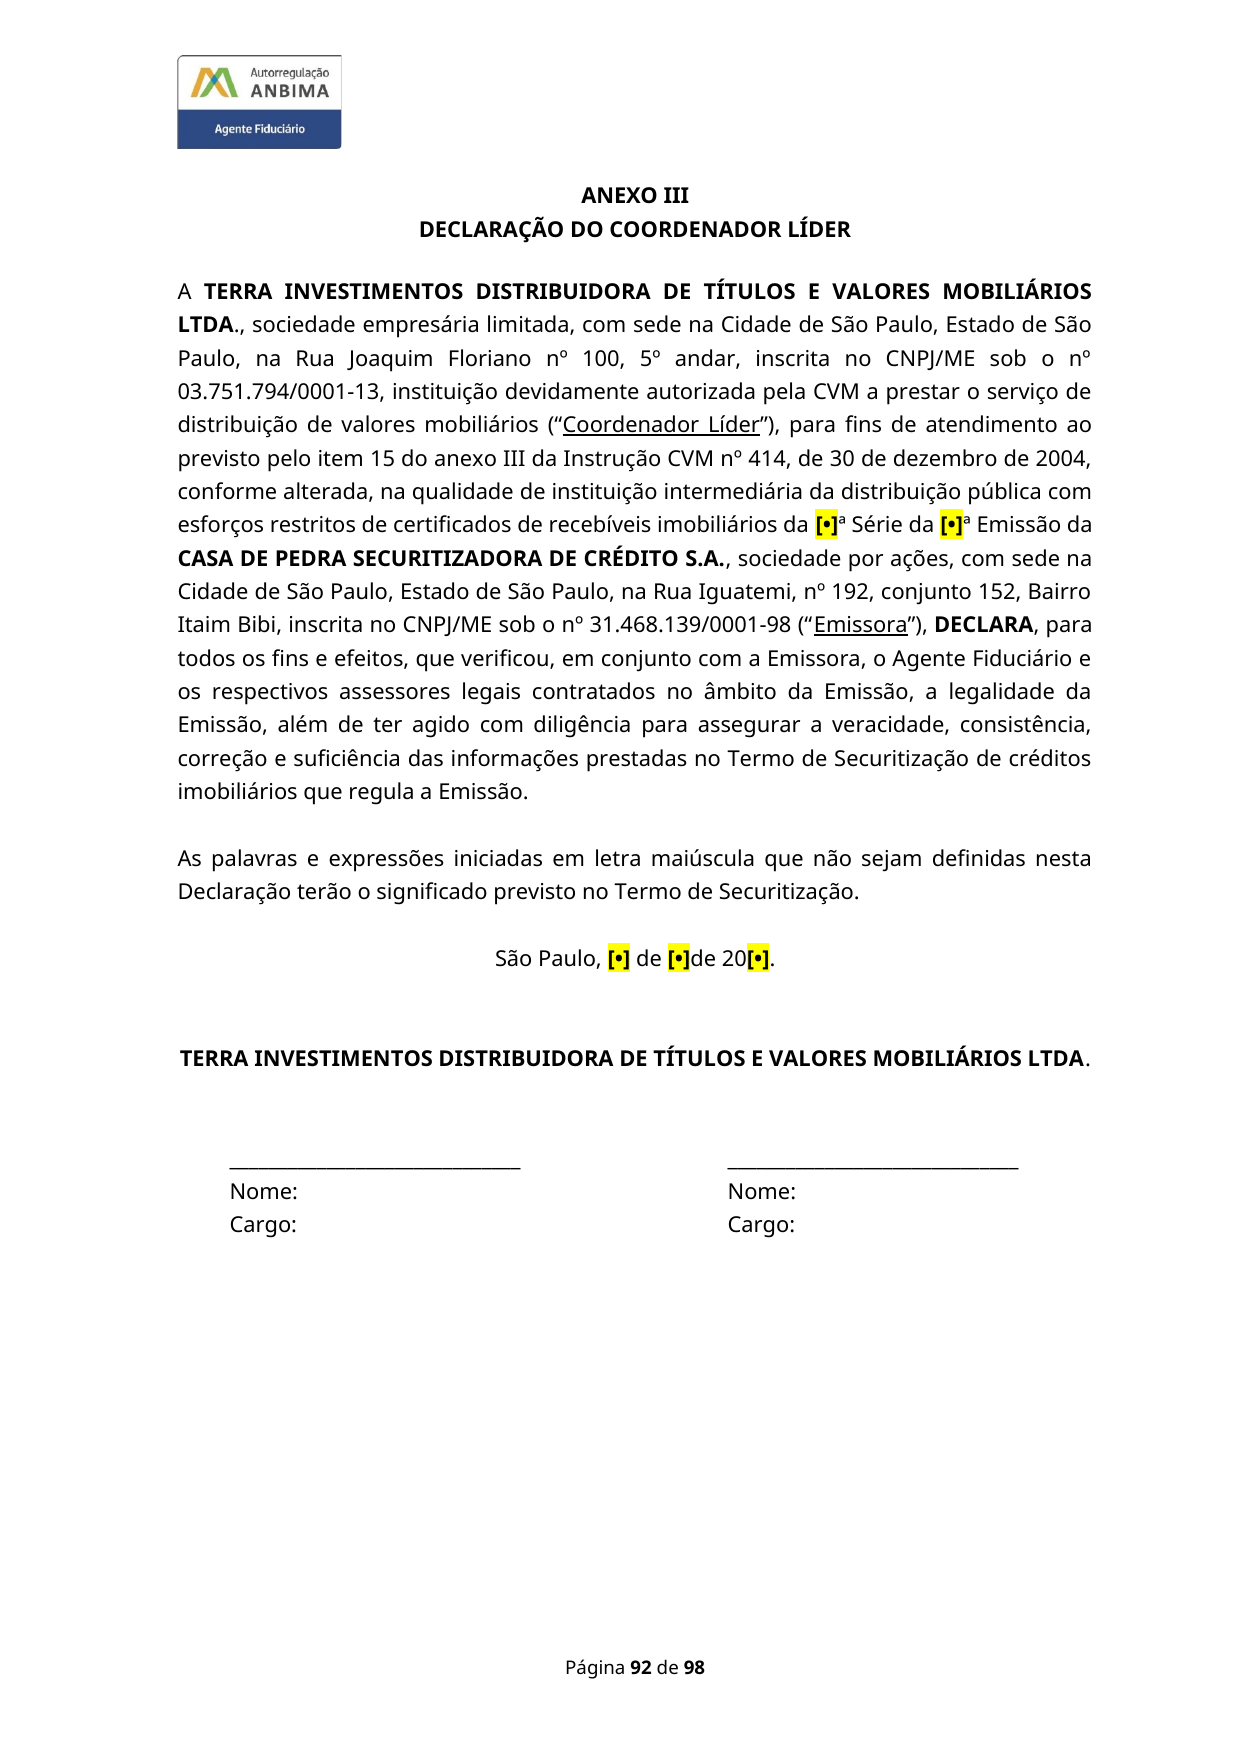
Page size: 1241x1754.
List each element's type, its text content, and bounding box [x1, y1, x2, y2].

picture [177, 55, 342, 149]
table_cell Cargo: [218, 1206, 716, 1239]
text DECLARAÇÃO DO COORDENADOR LÍDER [177, 211, 1093, 244]
table_cell Nome: [218, 1173, 716, 1206]
table_header ______________________________ [716, 1139, 1145, 1173]
subtitle ANEXO III [177, 177, 1092, 211]
table_cell Nome: [716, 1173, 1145, 1206]
text As palavras e expressões iniciadas em letra maiúscula que não sejam definidas nesta Declaração terão o significado previsto no Termo de Securitização. [177, 839, 1093, 906]
table_header ______________________________ [218, 1139, 716, 1173]
table_cell Cargo: [716, 1206, 1145, 1239]
text TERRA INVESTIMENTOS DISTRIBUIDORA DE TÍTULOS E VALORES MOBILIÁRIOS LTDA. [177, 1039, 1093, 1073]
text São Paulo, [•] de [•]de 20[•]. [177, 939, 1093, 973]
text A TERRA INVESTIMENTOS DISTRIBUIDORA DE TÍTULOS E VALORES MOBILIÁRIOS LTDA., sociedade empresária limitada, com sede na Cidade de São Paulo, Estado de São Paulo, na Rua Joaquim Floriano nº 100, 5º andar, inscrita no CNPJ/ME sob o nº 03.751.794/0001-13, instituição devidamente autorizada pela CVM a prestar o serviço de distribuição de valores mobiliários (“Coordenador Líder”), para fins de atendimento ao previsto pelo item 15 do anexo III da Instrução CVM nº 414, de 30 de dezembro de 2004, conforme alterada, na qualidade de instituição intermediária da distribuição pública com esforços restritos de certificados de recebíveis imobiliários da [•]ª Série da [•]ª Emissão da CASA DE PEDRA SECURITIZADORA DE CRÉDITO S.A., sociedade por ações, com sede na Cidade de São Paulo, Estado de São Paulo, na Rua Iguatemi, nº 192, conjunto 152, Bairro Itaim Bibi, inscrita no CNPJ/ME sob o nº 31.468.139/0001-98 (“Emissora”), DECLARA, para todos os fins e efeitos, que verificou, em conjunto com a Emissora, o Agente Fiduciário e os respectivos assessores legais contratados no âmbito da Emissão, a legalidade da Emissão, além de ter agido com diligência para assegurar a veracidade, consistência, correção e suficiência das informações prestadas no Termo de Securitização de créditos imobiliários que regula a Emissão. [177, 273, 1093, 806]
